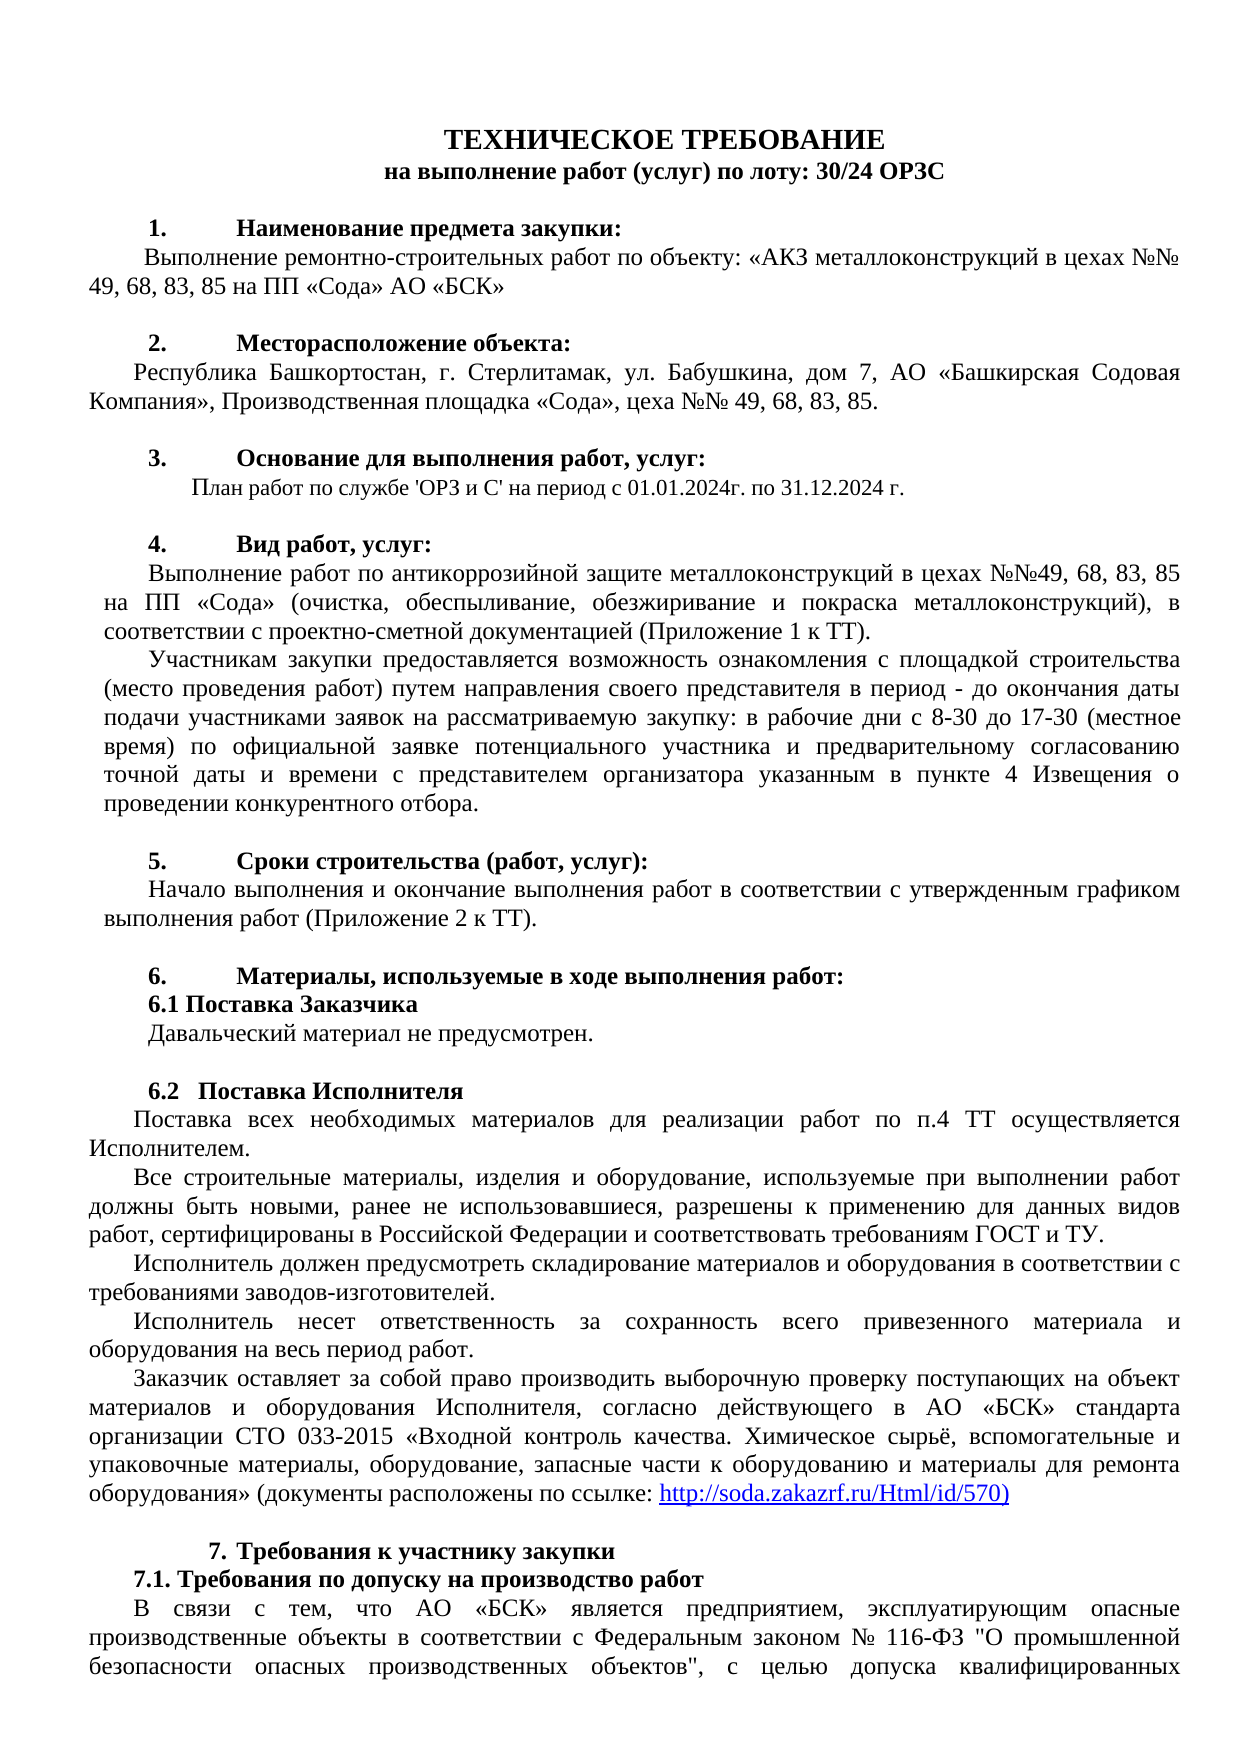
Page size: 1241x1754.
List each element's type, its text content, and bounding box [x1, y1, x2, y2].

text Давальческий материал не предусмотрен. [103, 1018, 1181, 1047]
text Выполнение работ по антикоррозийной защите металлоконструкций в цехах №№49, 68, 83, 85 на ПП «Сода» (очистка, обеспыливание, обезжиривание и покраска металлоконструкций), в соответствии с проектно-сметной документацией (Приложение 1 к ТТ). [103, 558, 1181, 644]
text Исполнитель несет ответственность за сохранность всего привезенного материала и оборудования на весь период работ. [89, 1306, 1181, 1363]
text Начало выполнения и окончание выполнения работ в соответствии с утвержденным графиком выполнения работ (Приложение 2 к ТТ). [103, 874, 1181, 932]
text Участникам закупки предоставляется возможность ознакомления с площадкой строительства (место проведения работ) путем направления своего представителя в период - до окончания даты подачи участниками заявок на рассматриваемую закупку: в рабочие дни с 8-30 до 17-30 (местное время) по официальной заявке потенциального участника и предварительному согласованию точной даты и времени с представителем организатора указанным в пункте 4 Извещения о проведении конкурентного отбора. [103, 644, 1181, 817]
list Основание для выполнения работ, услуг: [103, 443, 1181, 472]
list Требования к участнику закупки [164, 1536, 1181, 1564]
text на выполнение работ (услуг) по лоту: 30/24 ОРЗС [103, 156, 1181, 184]
text 6.2 Поставка Исполнителя [103, 1076, 1181, 1104]
text 7.1. Требования по допуску на производство работ [89, 1564, 1181, 1593]
list Месторасположение объекта: [103, 328, 1181, 357]
text Выполнение ремонтно-строительных работ по объекту: «АКЗ металлоконструкций в цехах №№ 49, 68, 83, 85 на ПП «Сода» АО «БСК» [89, 242, 1181, 299]
text Исполнитель должен предусмотреть складирование материалов и оборудования в соответствии с требованиями заводов-изготовителей. [89, 1248, 1181, 1306]
list План работ по службе 'ОРЗ и С' на период с 01.01.2024г. по 31.12.2024 г. [141, 472, 1181, 501]
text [89, 1593, 1181, 1679]
list Сроки строительства (работ, услуг): [103, 846, 1181, 874]
text 6.1 Поставка Заказчика [103, 989, 1181, 1018]
text Все строительные материалы, изделия и оборудование, используемые при выполнении работ должны быть новыми, ранее не использовавшиеся, разрешены к применению для данных видов работ, сертифицированы в Российской Федерации и соответствовать требованиям ГОСТ и ТУ. [89, 1162, 1181, 1248]
text Республика Башкортостан, г. Стерлитамак, ул. Бабушкина, дом 7, АО «Башкирская Содовая Компания», Производственная площадка «Сода», цеха №№ 49, 68, 83, 85. [89, 357, 1181, 414]
text ТЕХНИЧЕСКОЕ ТРЕБОВАНИЕ [103, 122, 1181, 156]
list Вид работ, услуг: [103, 529, 1181, 558]
list Материалы, используемые в ходе выполнения работ: [103, 961, 1181, 989]
list Наименование предмета закупки: [103, 213, 1181, 242]
text Заказчик оставляет за собой право производить выборочную проверку поступающих на объект материалов и оборудования Исполнителя, согласно действующего в АО «БСК» стандарта организации СТО 033-2015 «Входной контроль качества. Химическое сырьё, вспомогательные и упаковочные материалы, оборудование, запасные части к оборудованию и материалы для ремонта оборудования» (документы расположены по ссылке: http://soda.zakazrf.ru/Html/id/570) [89, 1363, 1181, 1507]
text Поставка всех необходимых материалов для реализации работ по п.4 ТТ осуществляется Исполнителем. [89, 1104, 1181, 1162]
